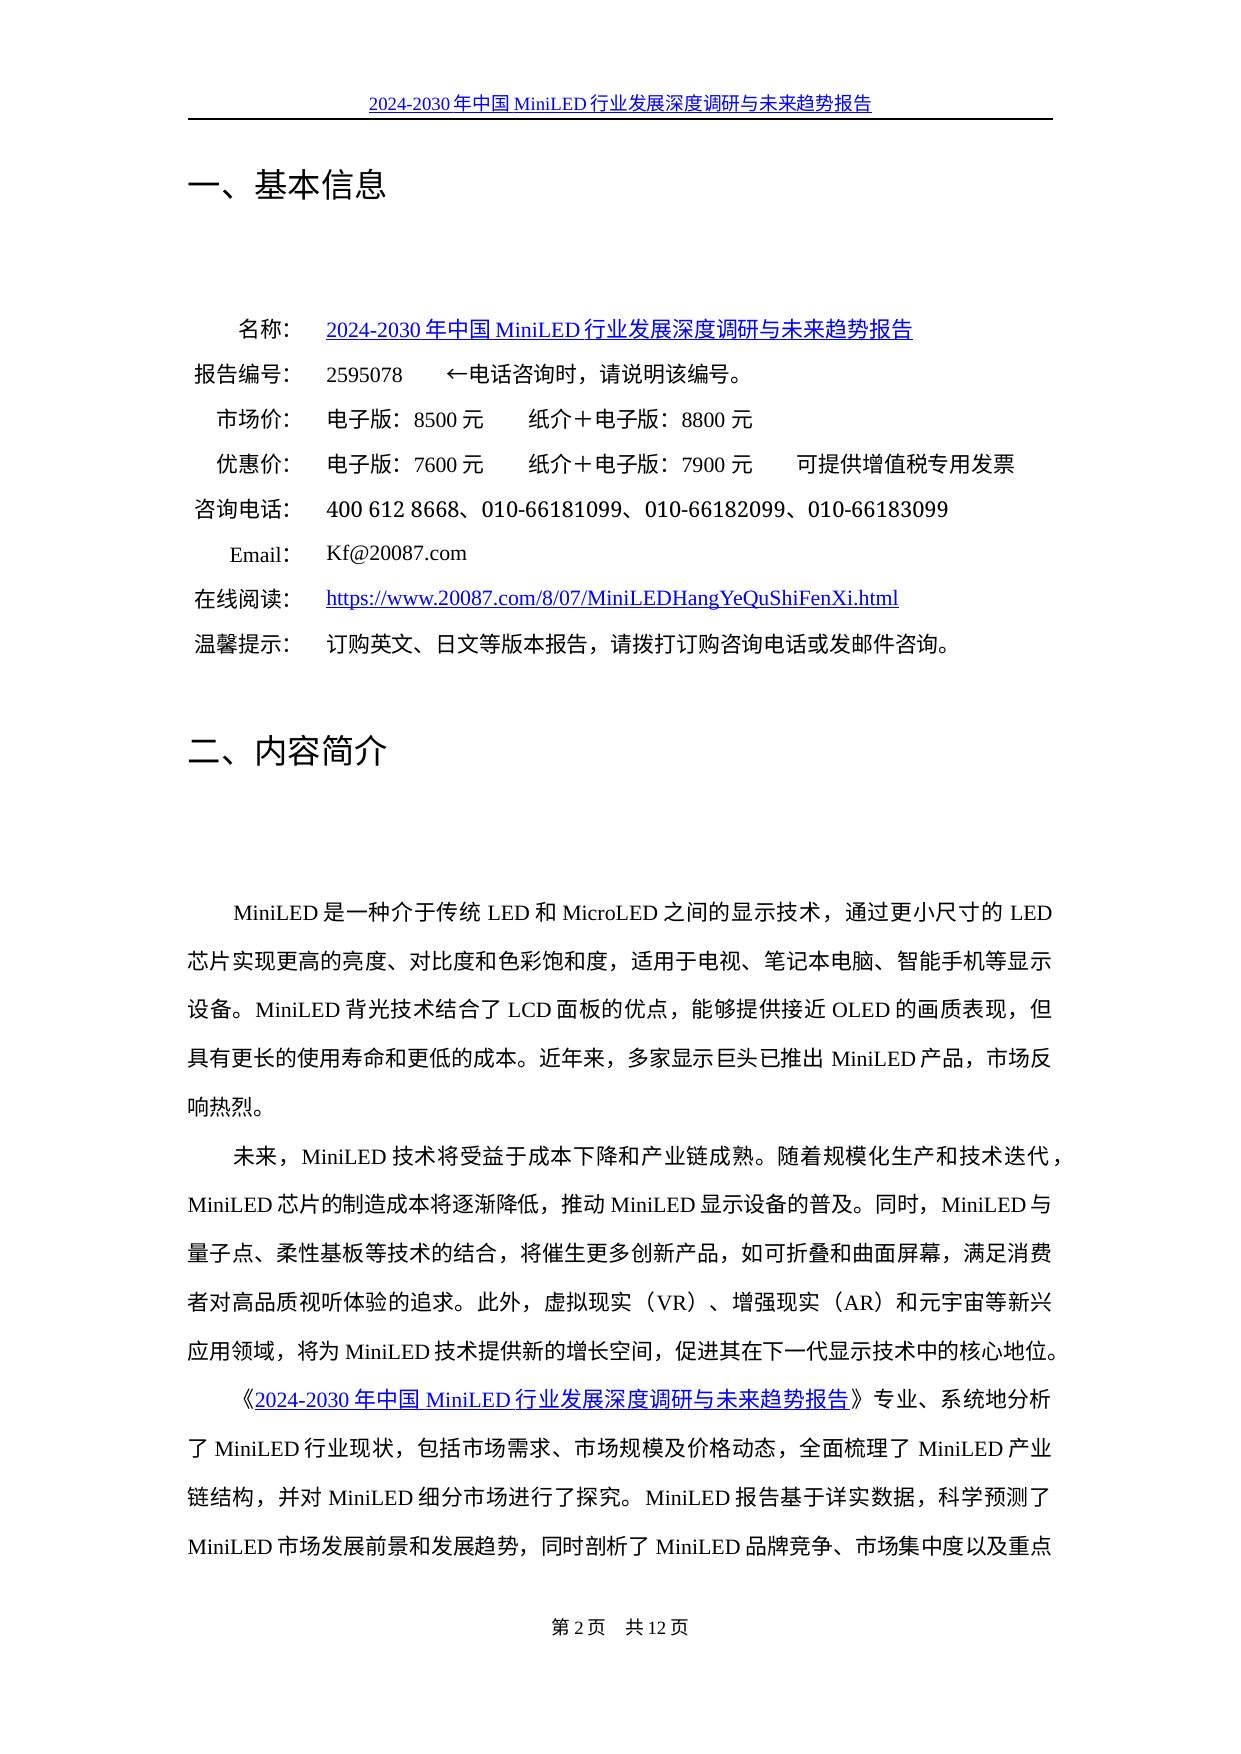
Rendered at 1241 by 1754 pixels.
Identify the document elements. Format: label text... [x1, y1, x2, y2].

title 二、内容简介 [187, 717, 1053, 782]
table_cell Kf@20087.com [315, 537, 1073, 582]
table_header 名称： [167, 312, 315, 357]
table_cell 电子版：7600 元 纸介＋电子版：7900 元 可提供增值税专用发票 [315, 447, 1073, 492]
table_cell 400 612 8668、010-66181099、010-66182099、010-66183099 [315, 492, 1073, 537]
table_cell Email： [167, 537, 315, 582]
table_cell 订购英文、日文等版本报告，请拨打订购咨询电话或发邮件咨询。 [315, 627, 1073, 672]
table_cell 电子版：8500 元 纸介＋电子版：8800 元 [315, 402, 1073, 447]
table_cell [315, 582, 1073, 627]
table_cell 咨询电话： [167, 492, 315, 537]
table_cell 2595078 ←电话咨询时，请说明该编号。 [315, 357, 1073, 402]
table_cell 优惠价： [167, 447, 315, 492]
table_cell 市场价： [167, 402, 315, 447]
table_cell 温馨提示： [167, 627, 315, 672]
title 一、基本信息 [187, 150, 1053, 215]
table_cell 报告编号： [167, 357, 315, 402]
table_header 2024-2030年中国MiniLED行业发展深度调研与未来趋势报告 [315, 312, 1073, 357]
table_cell 在线阅读： [167, 582, 315, 627]
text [187, 894, 1053, 1561]
